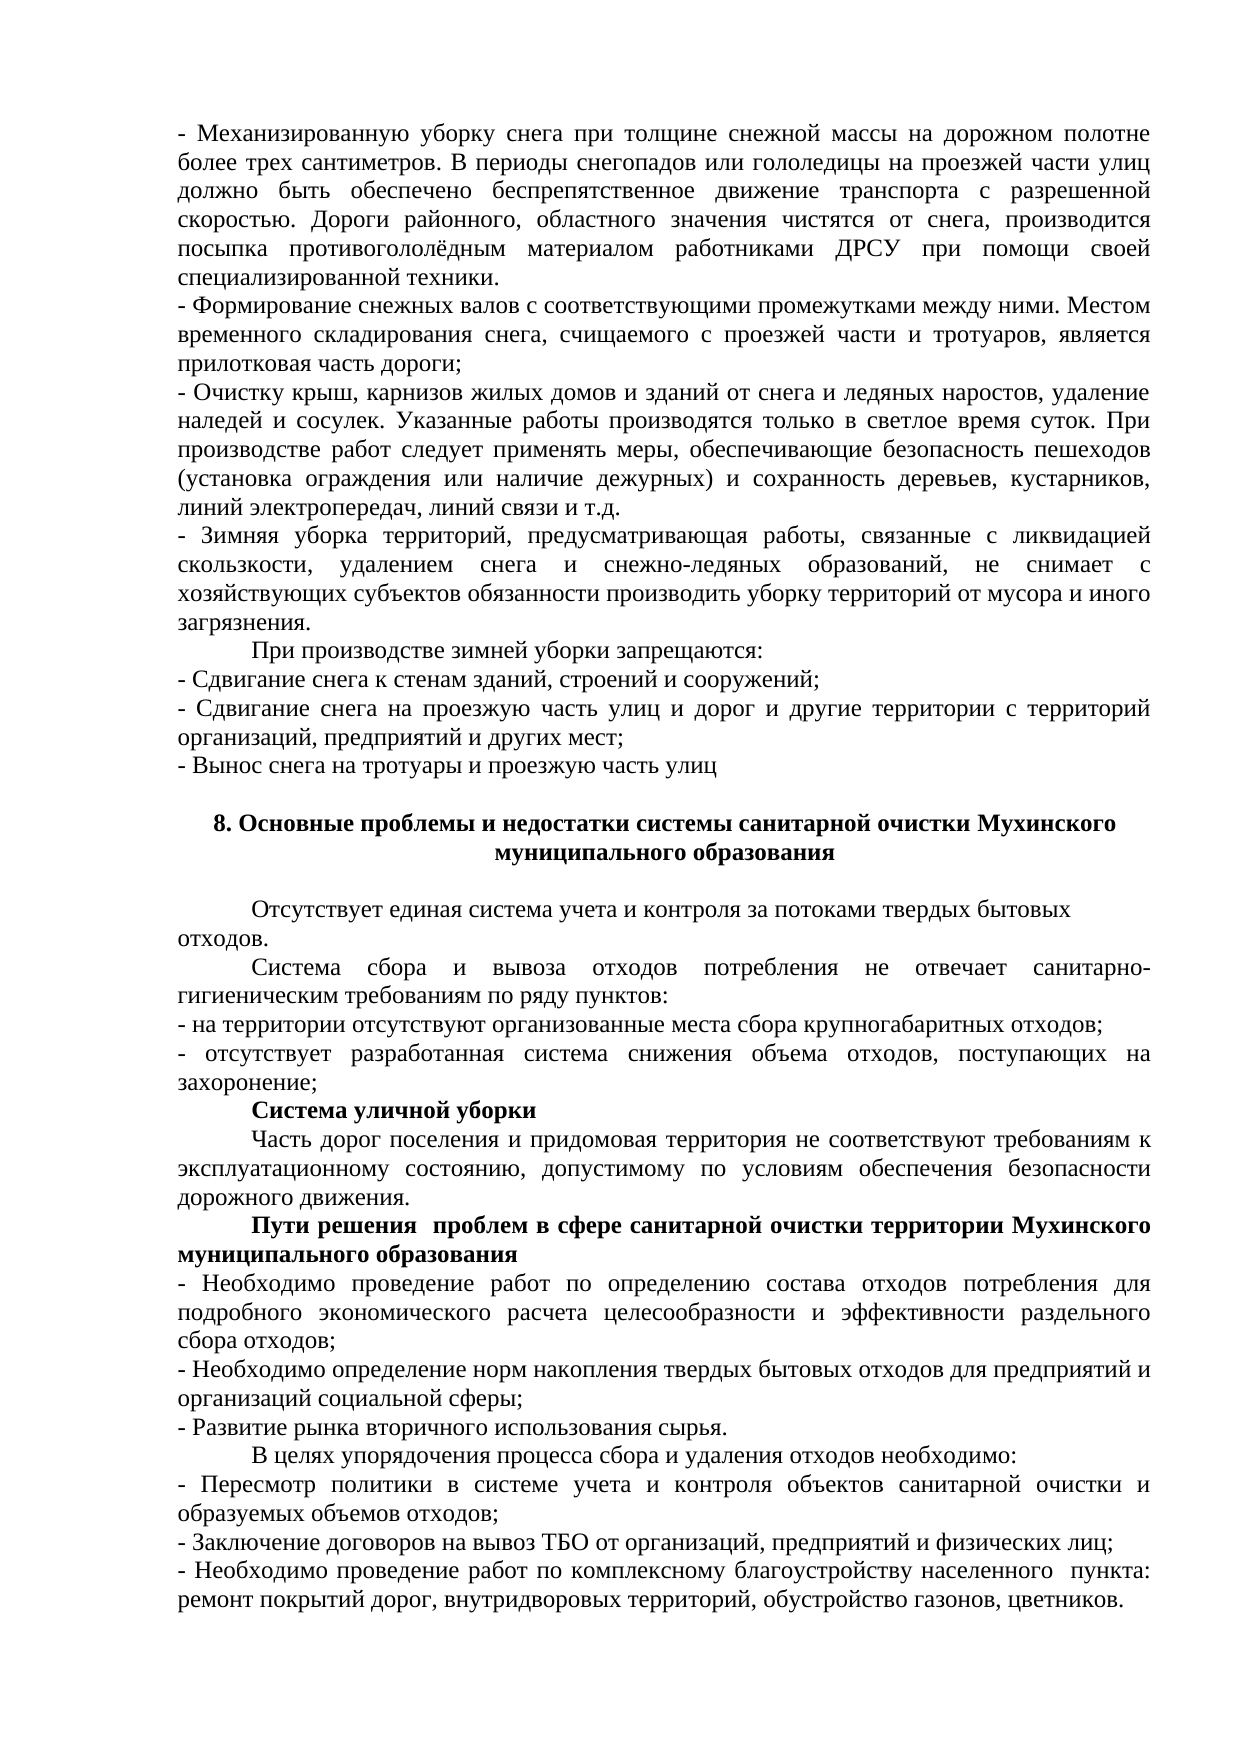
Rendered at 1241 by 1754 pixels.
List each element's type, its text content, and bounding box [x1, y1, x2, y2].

text Часть дорог поселения и придомовая территория не соответствуют требованиям к эксплуатационному состоянию, допустимому по условиям обеспечения безопасности дорожного движения. [177, 1124, 1152, 1211]
text 8. Основные проблемы и недостатки системы санитарной очистки Мухинского муниципального образования [177, 808, 1152, 866]
text - Необходимо проведение работ по комплексному благоустройству населенного пункта: ремонт покрытий дорог, внутридворовых территорий, обустройство газонов, цветников. [177, 1556, 1152, 1613]
text При производстве зимней уборки запрещаются: [177, 636, 1152, 664]
text - Развитие рынка вторичного использования сырья. [177, 1412, 1152, 1441]
text Отсутствует единая система учета и контроля за потоками твердых бытовых отходов. [177, 894, 1152, 952]
text - Зимняя уборка территорий, предусматривающая работы, связанные с ликвидацией скользкости, удалением снега и снежно-ледяных образований, не снимает с хозяйствующих субъектов обязанности производить уборку территорий от мусора и иного загрязнения. [177, 521, 1152, 636]
text - Необходимо проведение работ по определению состава отходов потребления для подробного экономического расчета целесообразности и эффективности раздельного сбора отходов; [177, 1268, 1152, 1354]
text - Вынос снега на тротуары и проезжую часть улиц [177, 751, 1152, 779]
text - на территории отсутствуют организованные места сбора крупногабаритных отходов; [177, 1009, 1152, 1038]
text В целях упорядочения процесса сбора и удаления отходов необходимо: [177, 1441, 1152, 1469]
text - Формирование снежных валов с соответствующими промежутками между ними. Местом временного складирования снега, счищаемого с проезжей части и тротуаров, является прилотковая часть дороги; [177, 291, 1152, 377]
text - Сдвигание снега к стенам зданий, строений и сооружений; [177, 664, 1152, 693]
text - отсутствует разработанная система снижения объема отходов, поступающих на захоронение; [177, 1038, 1152, 1096]
text - Очистку крыш, карнизов жилых домов и зданий от снега и ледяных наростов, удаление наледей и сосулек. Указанные работы производятся только в светлое время суток. При производстве работ следует применять меры, обеспечивающие безопасность пешеходов (установка ограждения или наличие дежурных) и сохранность деревьев, кустарников, линий электропередач, линий связи и т.д. [177, 377, 1152, 521]
text - Механизированную уборку снега при толщине снежной массы на дорожном полотне более трех сантиметров. В периоды снегопадов или гололедицы на проезжей части улиц должно быть обеспечено беспрепятственное движение транспорта с разрешенной скоростью. Дороги районного, областного значения чистятся от снега, производится посыпка противогололёдным материалом работниками ДРСУ при помощи своей специализированной техники. [177, 118, 1152, 291]
text Пути решения проблем в сфере санитарной очистки территории Мухинского муниципального образования [177, 1211, 1152, 1268]
text Система сбора и вывоза отходов потребления не отвечает санитарно- гигиеническим требованиям по ряду пунктов: [177, 952, 1152, 1009]
text - Сдвигание снега на проезжую часть улиц и дорог и другие территории с территорий организаций, предприятий и других мест; [177, 693, 1152, 751]
text - Пересмотр политики в системе учета и контроля объектов санитарной очистки и образуемых объемов отходов; [177, 1469, 1152, 1527]
text Система уличной уборки [177, 1096, 1152, 1124]
text - Необходимо определение норм накопления твердых бытовых отходов для предприятий и организаций социальной сферы; [177, 1354, 1152, 1412]
text - Заключение договоров на вывоз ТБО от организаций, предприятий и физических лиц; [177, 1527, 1152, 1556]
